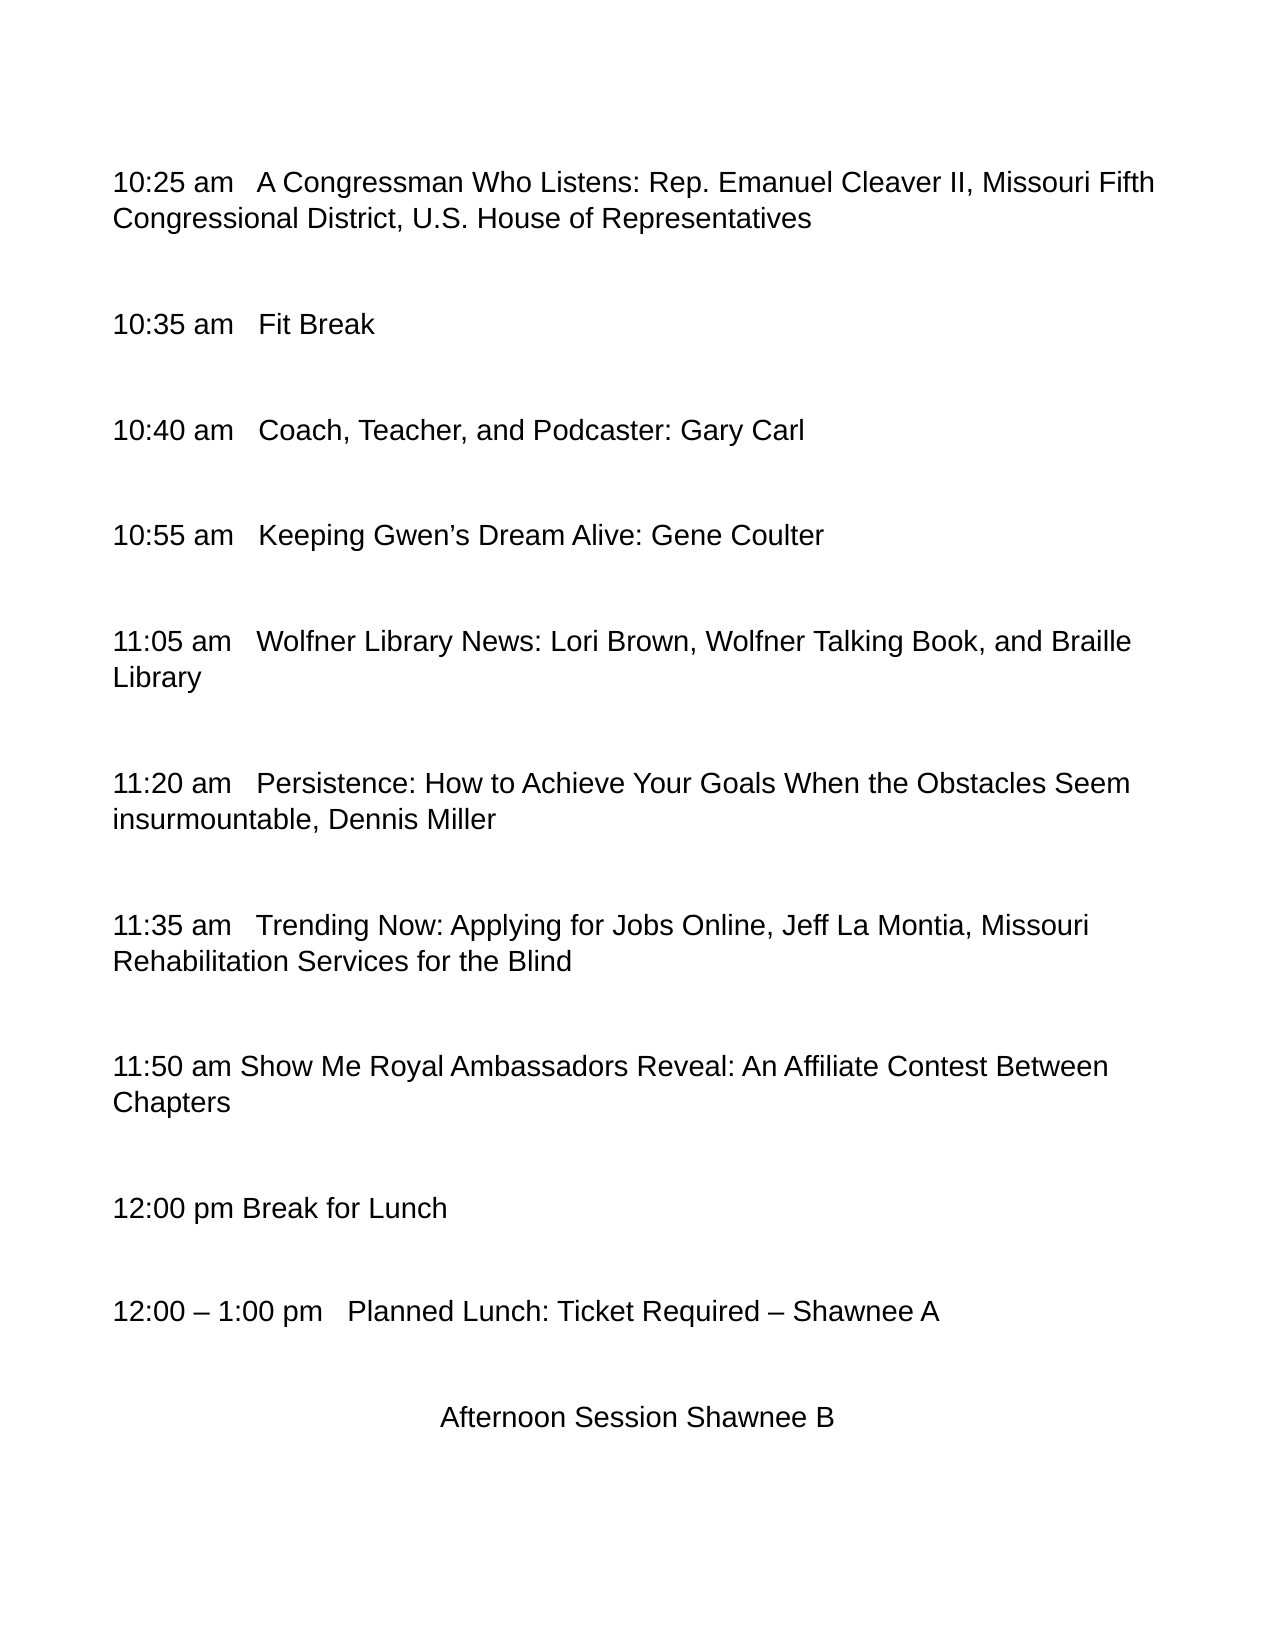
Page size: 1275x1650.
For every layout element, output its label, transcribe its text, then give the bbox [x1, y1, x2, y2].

text 11:20 am Persistence: How to Achieve Your Goals When the Obstacles Seem insurmountable, Dennis Miller [112, 766, 1162, 835]
text 12:00 – 1:00 pm Planned Lunch: Ticket Required – Shawnee A [112, 1294, 1162, 1328]
text 10:25 am A Congressman Who Listens: Rep. Emanuel Cleaver II, Missouri Fifth Congressional District, U.S. House of Representatives [112, 165, 1162, 235]
text 11:50 am Show Me Royal Ambassadors Reveal: An Affiliate Contest Between Chapters [112, 1049, 1162, 1119]
text Afternoon Session Shawnee B [112, 1400, 1162, 1433]
text 10:35 am Fit Break [112, 307, 1162, 341]
text 11:35 am Trending Now: Applying for Jobs Online, Jeff La Montia, Missouri Rehabilitation Services for the Blind [112, 907, 1162, 977]
text 12:00 pm Break for Lunch [112, 1191, 1162, 1224]
text 10:40 am Coach, Teacher, and Podcaster: Gary Carl [112, 413, 1162, 446]
text 10:55 am Keeping Gwen’s Dream Alive: Gene Coulter [112, 518, 1162, 552]
text 11:05 am Wolfner Library News: Lori Brown, Wolfner Talking Book, and Braille Library [112, 624, 1162, 694]
